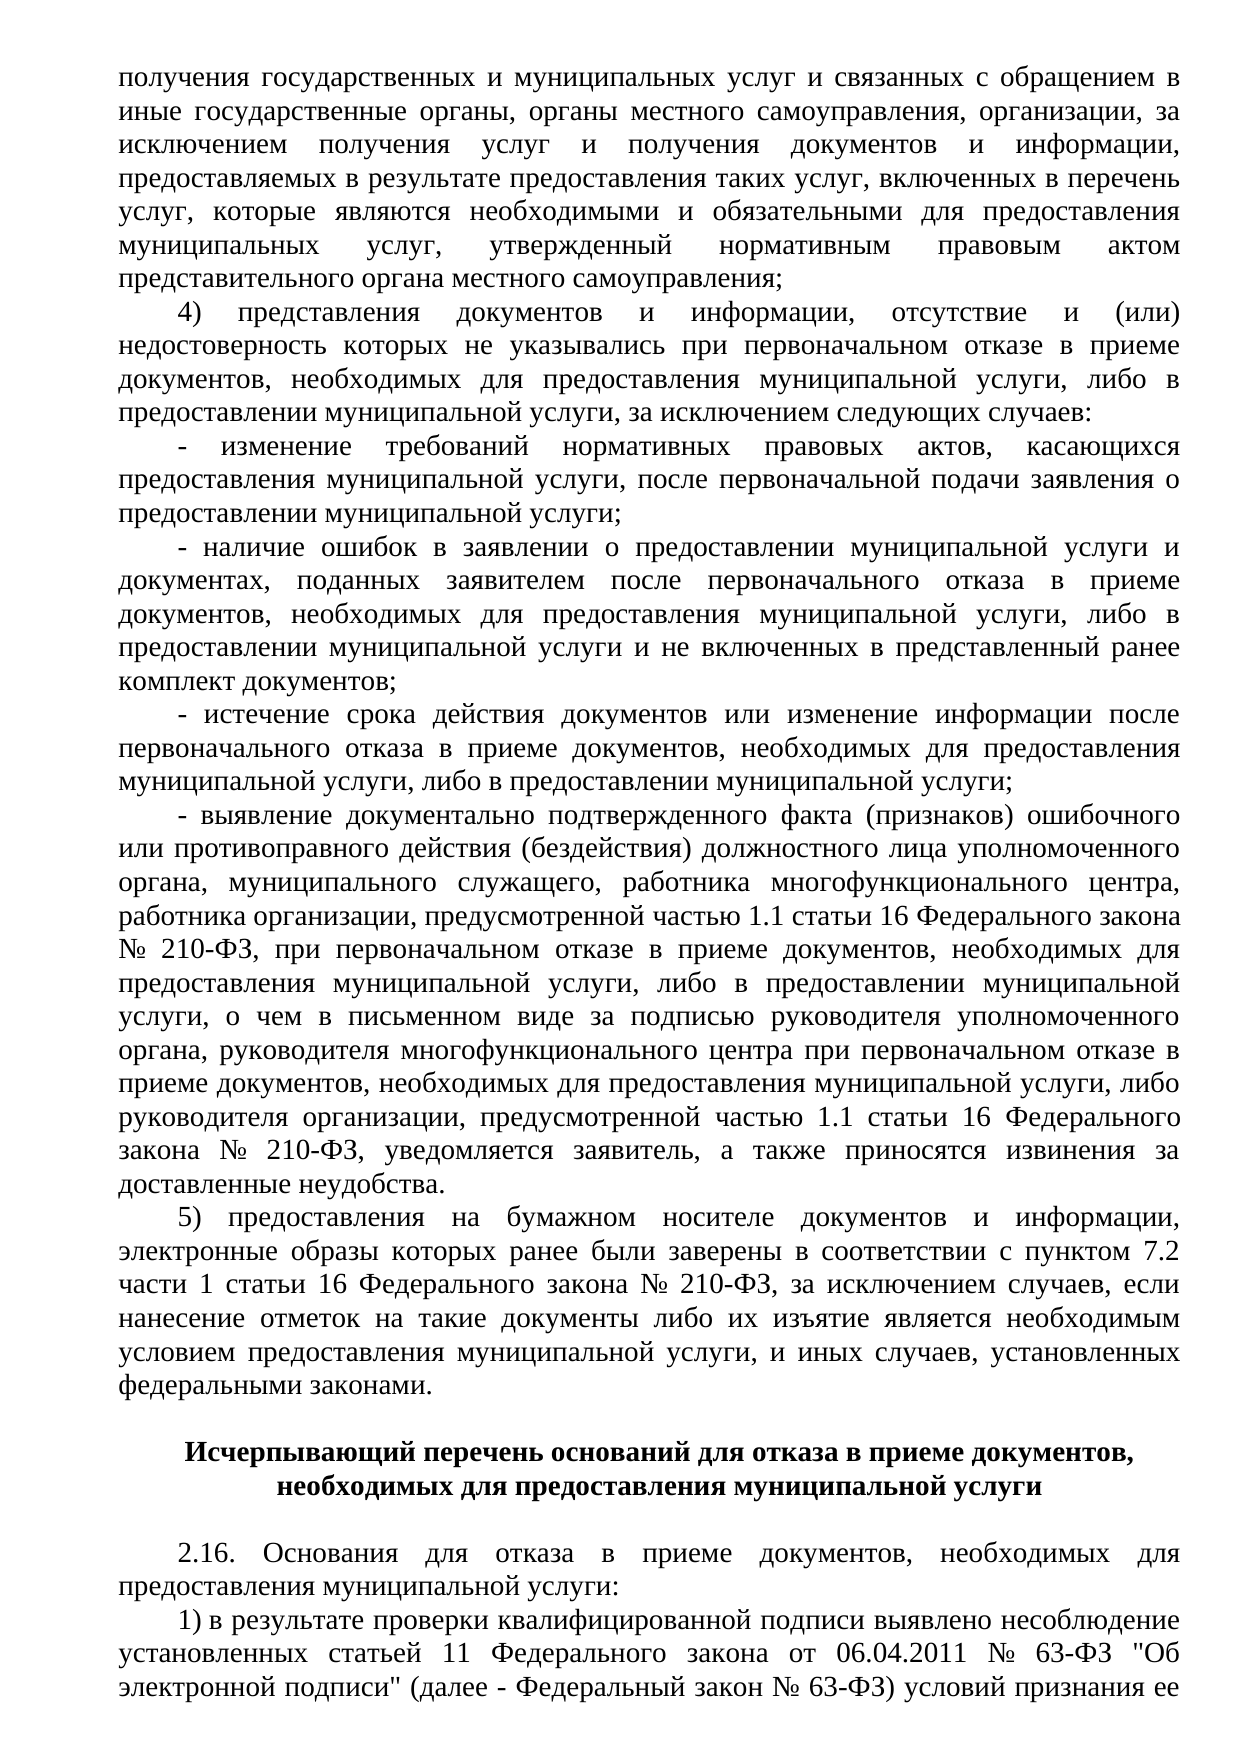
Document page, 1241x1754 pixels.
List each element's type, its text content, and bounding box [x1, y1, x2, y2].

text 4) представления документов и информации, отсутствие и (или) недостоверность которых не указывались при первоначальном отказе в приеме документов, необходимых для предоставления муниципальной услуги, либо в предоставлении муниципальной услуги, за исключением следующих случаев: [118, 294, 1181, 428]
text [118, 1602, 1181, 1703]
text - истечение срока действия документов или изменение информации после первоначального отказа в приеме документов, необходимых для предоставления муниципальной услуги, либо в предоставлении муниципальной услуги; [118, 696, 1181, 797]
subtitle Исчерпывающий перечень оснований для отказа в приеме документов, необходимых для предоставления муниципальной услуги [138, 1434, 1181, 1501]
text - выявление документально подтвержденного факта (признаков) ошибочного или противоправного действия (бездействия) должностного лица уполномоченного органа, муниципального служащего, работника многофункционального центра, работника организации, предусмотренной частью 1.1 статьи 16 Федерального закона № 210-ФЗ, при первоначальном отказе в приеме документов, необходимых для предоставления муниципальной услуги, либо в предоставлении муниципальной услуги, о чем в письменном виде за подписью руководителя уполномоченного органа, руководителя многофункционального центра при первоначальном отказе в приеме документов, необходимых для предоставления муниципальной услуги, либо руководителя организации, предусмотренной частью 1.1 статьи 16 Федерального закона № 210-ФЗ, уведомляется заявитель, а также приносятся извинения за доставленные неудобства. [118, 797, 1181, 1199]
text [118, 59, 1181, 294]
text 2.16. Основания для отказа в приеме документов, необходимых для предоставления муниципальной услуги: [118, 1535, 1181, 1602]
text - изменение требований нормативных правовых актов, касающихся предоставления муниципальной услуги, после первоначальной подачи заявления о предоставлении муниципальной услуги; [118, 428, 1181, 529]
text - наличие ошибок в заявлении о предоставлении муниципальной услуги и документах, поданных заявителем после первоначального отказа в приеме документов, необходимых для предоставления муниципальной услуги, либо в предоставлении муниципальной услуги и не включенных в представленный ранее комплект документов; [118, 529, 1181, 696]
text 5) предоставления на бумажном носителе документов и информации, электронные образы которых ранее были заверены в соответствии с пунктом 7.2 части 1 статьи 16 Федерального закона № 210-ФЗ, за исключением случаев, если нанесение отметок на такие документы либо их изъятие является необходимым условием предоставления муниципальной услуги, и иных случаев, установленных федеральными законами. [118, 1199, 1181, 1401]
